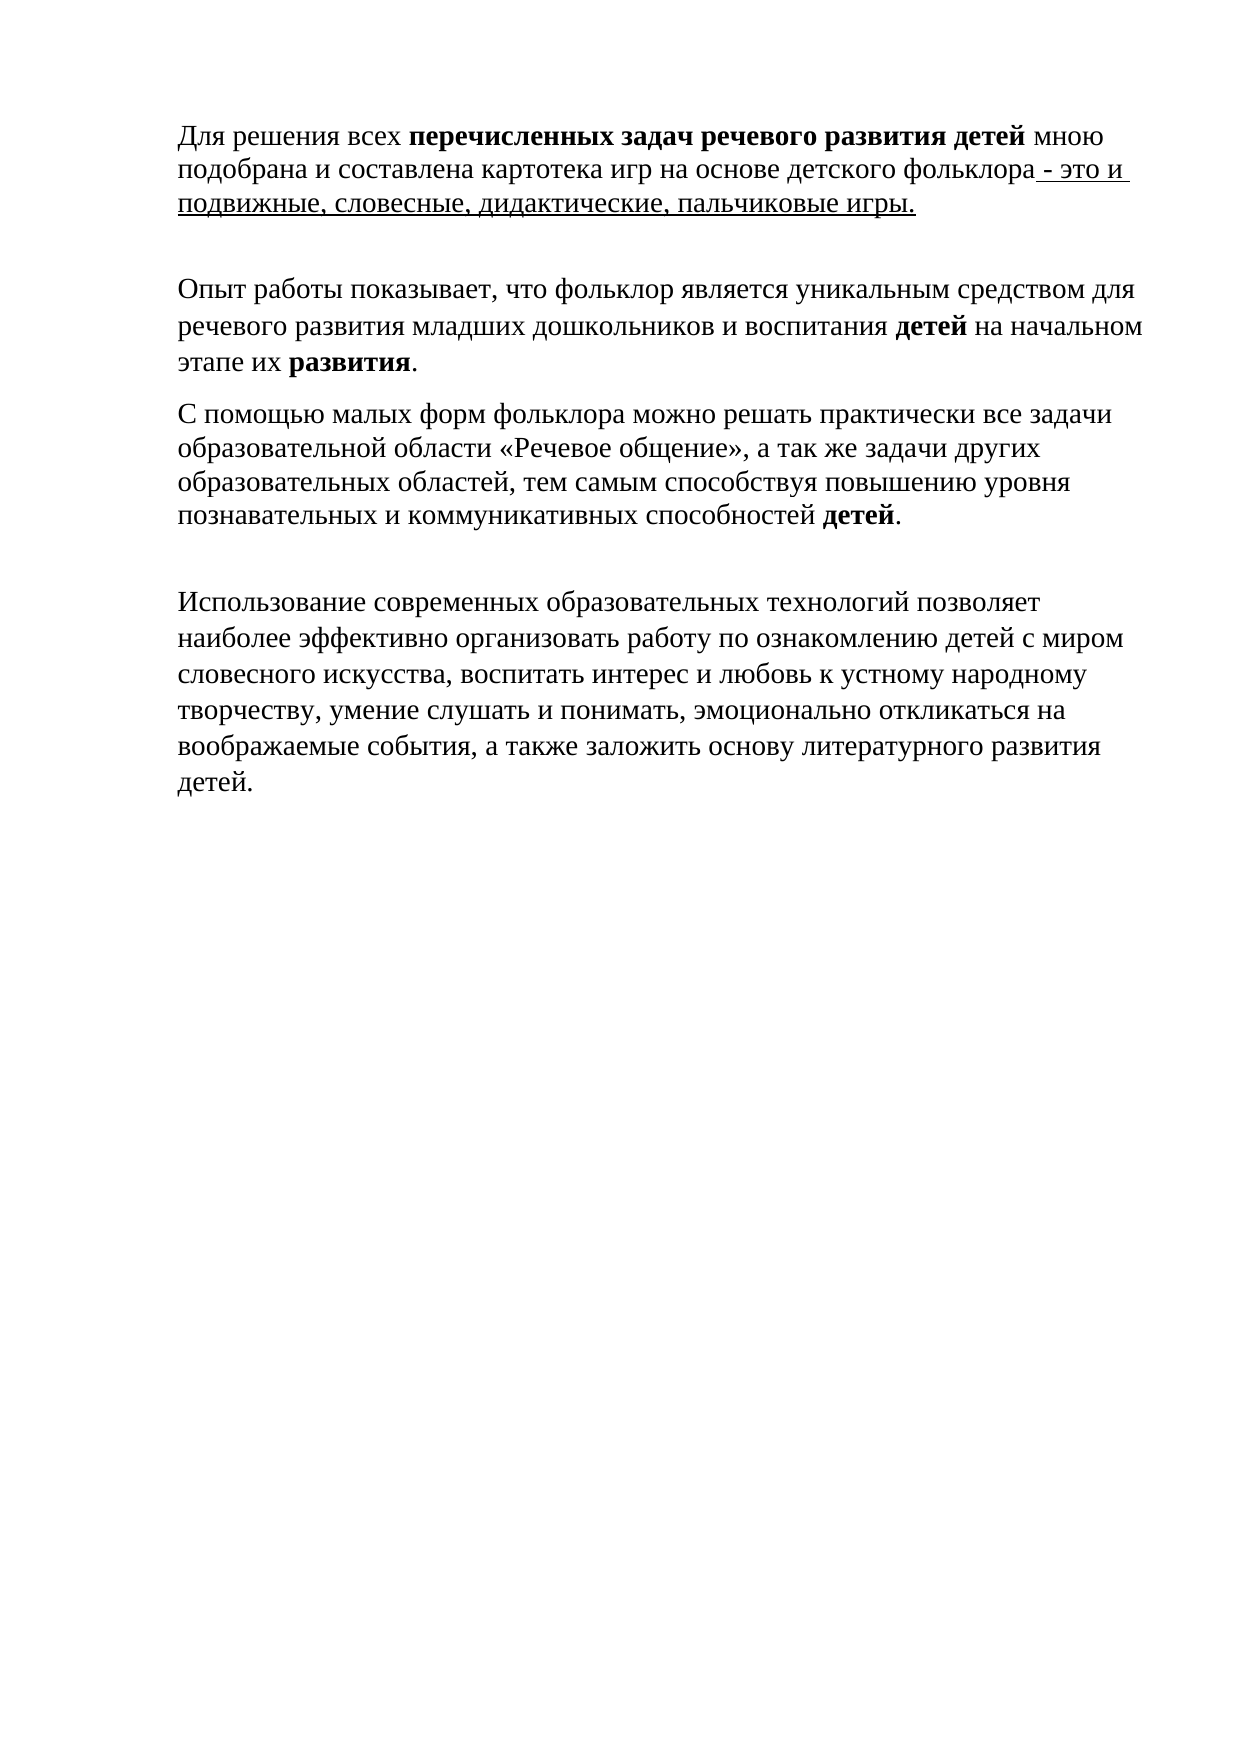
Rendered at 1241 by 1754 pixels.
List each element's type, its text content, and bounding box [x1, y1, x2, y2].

text Для решения всех перечисленных задач речевого развития детей мною подобрана и составлена картотека игр на основе детского фольклора - это и подвижные, словесные, дидактические, пальчиковые игры. [177, 118, 1152, 219]
text Использование современных образовательных технологий позволяет наиболее эффективно организовать работу по ознакомлению детей с миром словесного искусства, воспитать интерес и любовь к устному народному творчеству, умение слушать и понимать, эмоционально откликаться на воображаемые события, а также заложить основу литературного развития детей. [177, 584, 1152, 798]
text Опыт работы показывает, что фольклор является уникальным средством для речевого развития младших дошкольников и воспитания детей на начальном этапе их развития. [177, 272, 1152, 377]
text С помощью малых форм фольклора можно решать практически все задачи образовательной области «Речевое общение», а так же задачи других образовательных областей, тем самым способствуя повышению уровня познавательных и коммуникативных способностей детей. [177, 397, 1152, 531]
